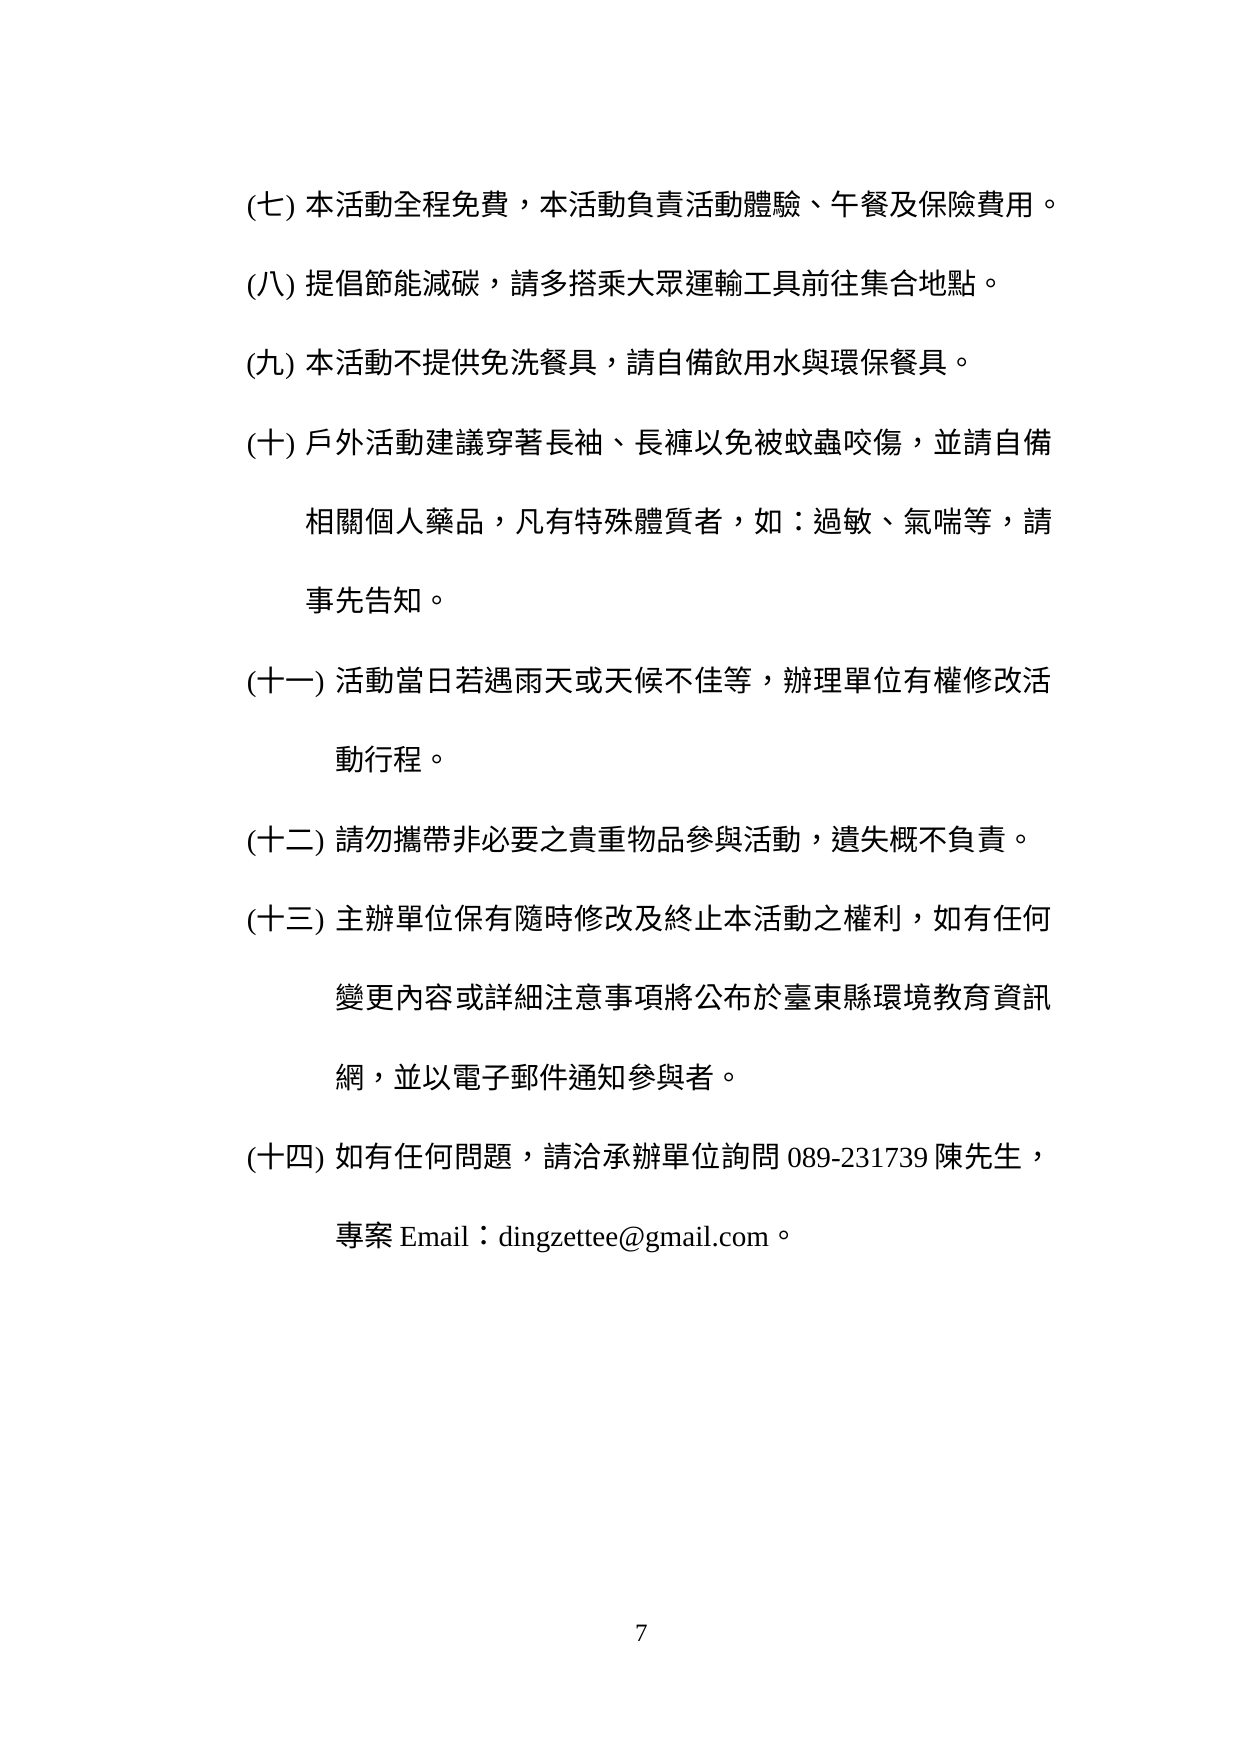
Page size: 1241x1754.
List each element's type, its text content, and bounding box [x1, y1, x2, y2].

list 請勿攜帶非必要之貴重物品參與活動，遺失概不負責。 [247, 798, 1053, 877]
list 如有任何問題，請洽承辦單位詢問089-231739陳先生，專案Email：dingzettee@gmail.com。 [247, 1115, 1053, 1274]
list 主辦單位保有隨時修改及終止本活動之權利，如有任何變更內容或詳細注意事項將公布於臺東縣環境教育資訊網，並以電子郵件通知參與者。 [247, 877, 1053, 1115]
list 戶外活動建議穿著長袖、長褲以免被蚊蟲咬傷，並請自備相關個人藥品，凡有特殊體質者，如：過敏、氣喘等，請事先告知。 [247, 401, 1053, 639]
list 本活動不提供免洗餐具，請自備飲用水與環保餐具。 [246, 321, 1053, 401]
list 本活動全程免費，本活動負責活動體驗、午餐及保險費用。 [247, 163, 1053, 242]
list 提倡節能減碳，請多搭乘大眾運輸工具前往集合地點。 [247, 242, 1053, 321]
list 活動當日若遇雨天或天候不佳等，辦理單位有權修改活動行程。 [247, 639, 1053, 798]
